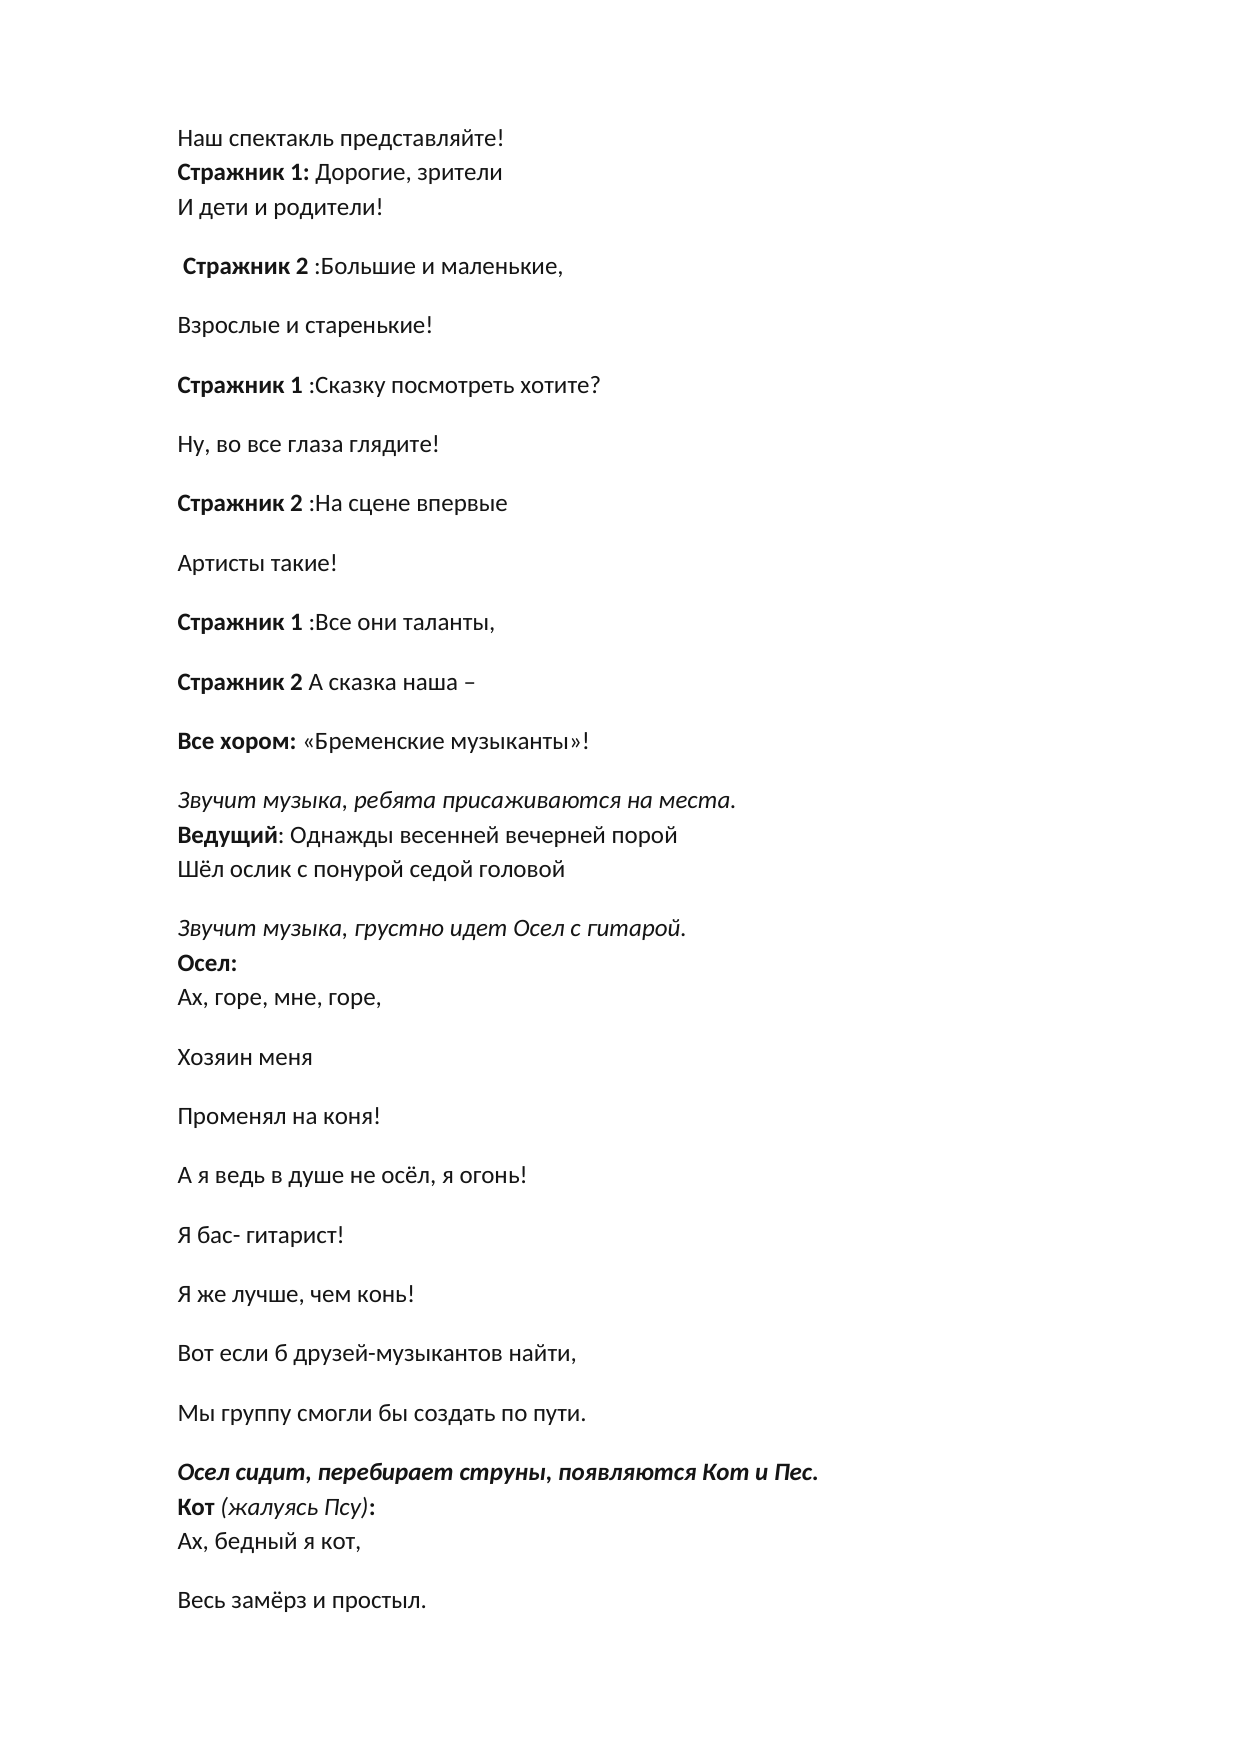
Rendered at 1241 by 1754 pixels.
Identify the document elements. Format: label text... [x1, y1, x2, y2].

text Ах, бедный я кот, [177, 1521, 1152, 1556]
text Ведущий: Однажды весенней вечерней порой [177, 815, 1152, 849]
text Стражник 2 А сказка наша – [177, 662, 1152, 696]
text Вот если б друзей-музыкантов найти, [177, 1334, 1152, 1368]
text Ну, во все глаза глядите! [177, 424, 1152, 459]
text Стражник 1 :Сказку посмотреть хотите? [177, 365, 1152, 399]
text Шёл ослик с понурой седой головой [177, 849, 1152, 884]
text Стражник 1 :Все они таланты, [177, 602, 1152, 637]
text Звучит музыка, ребята присаживаются на места. [177, 781, 1152, 815]
text Стражник 1: Дорогие, зрители [177, 152, 1152, 187]
text Все хором: «Бременские музыканты»! [177, 721, 1152, 756]
text Ах, горе, мне, горе, [177, 977, 1152, 1012]
text Променял на коня! [177, 1096, 1152, 1131]
text Осел сидит, перебирает струны, появляются Кот и Пес. [177, 1452, 1152, 1487]
text Кот (жалуясь Псу): [177, 1487, 1152, 1521]
text Хозяин меня [177, 1037, 1152, 1071]
text Весь замёрз и простыл. [177, 1581, 1152, 1615]
text Наш спектакль представляйте! [177, 118, 1152, 152]
text Осел: [177, 943, 1152, 977]
text Мы группу смогли бы создать по пути. [177, 1393, 1152, 1427]
text Стражник 2 :На сцене впервые [177, 484, 1152, 518]
text А я ведь в душе не осёл, я огонь! [177, 1156, 1152, 1190]
text Звучит музыка, грустно идет Осел с гитарой. [177, 909, 1152, 943]
text Стражник 2 :Большие и маленькие, [177, 246, 1152, 281]
text Я же лучше, чем конь! [177, 1274, 1152, 1309]
text Я бас- гитарист! [177, 1215, 1152, 1249]
text Взрослые и старенькие! [177, 306, 1152, 340]
text Артисты такие! [177, 543, 1152, 577]
text И дети и родители! [177, 187, 1152, 221]
